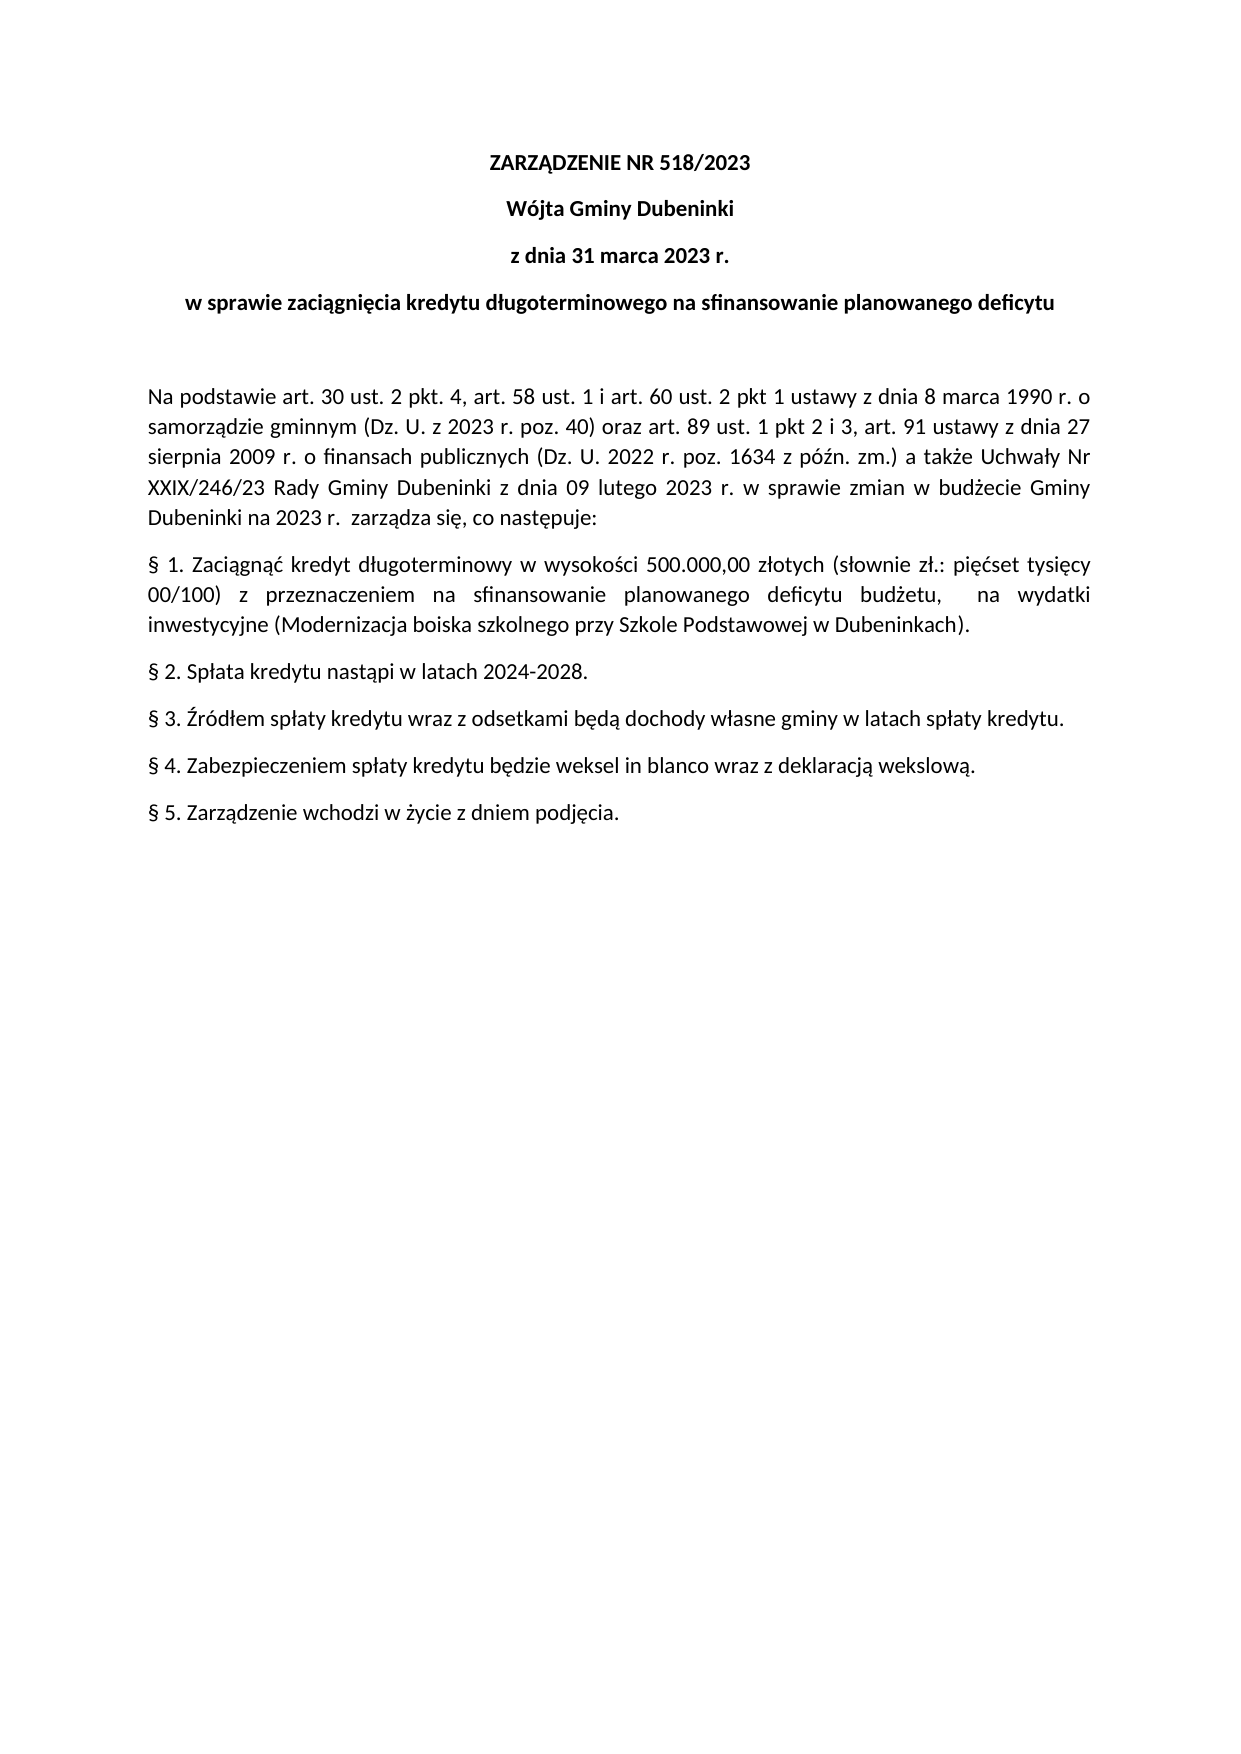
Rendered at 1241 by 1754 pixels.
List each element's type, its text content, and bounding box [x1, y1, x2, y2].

text z dnia 31 marca 2023 r. [148, 241, 1093, 269]
text § 4. Zabezpieczeniem spłaty kredytu będzie weksel in blanco wraz z deklaracją wekslową. [148, 751, 1093, 779]
text § 2. Spłata kredytu nastąpi w latach 2024-2028. [148, 657, 1093, 685]
text § 3. Źródłem spłaty kredytu wraz z odsetkami będą dochody własne gminy w latach spłaty kredytu. [148, 704, 1093, 732]
text ZARZĄDZENIE NR 518/2023 [148, 148, 1093, 176]
text Wójta Gminy Dubeninki [148, 194, 1093, 222]
text § 5. Zarządzenie wchodzi w życie z dniem podjęcia. [148, 798, 1093, 826]
text Na podstawie art. 30 ust. 2 pkt. 4, art. 58 ust. 1 i art. 60 ust. 2 pkt 1 ustawy z dnia 8 marca 1990 r. o samorządzie gminnym (Dz. U. z 2023 r. poz. 40) oraz art. 89 ust. 1 pkt 2 i 3, art. 91 ustawy z dnia 27 sierpnia 2009 r. o finansach publicznych (Dz. U. 2022 r. poz. 1634 z późn. zm.) a także Uchwały Nr XXIX/246/23 Rady Gminy Dubeninki z dnia 09 lutego 2023 r. w sprawie zmian w budżecie Gminy Dubeninki na 2023 r. zarządza się, co następuje: [148, 382, 1093, 531]
text w sprawie zaciągnięcia kredytu długoterminowego na sfinansowanie planowanego deficytu [148, 288, 1093, 316]
text § 1. Zaciągnąć kredyt długoterminowy w wysokości 500.000,00 złotych (słownie zł.: pięćset tysięcy 00/100) z przeznaczeniem na sfinansowanie planowanego deficytu budżetu, na wydatki inwestycyjne (Modernizacja boiska szkolnego przy Szkole Podstawowej w Dubeninkach). [148, 550, 1093, 638]
